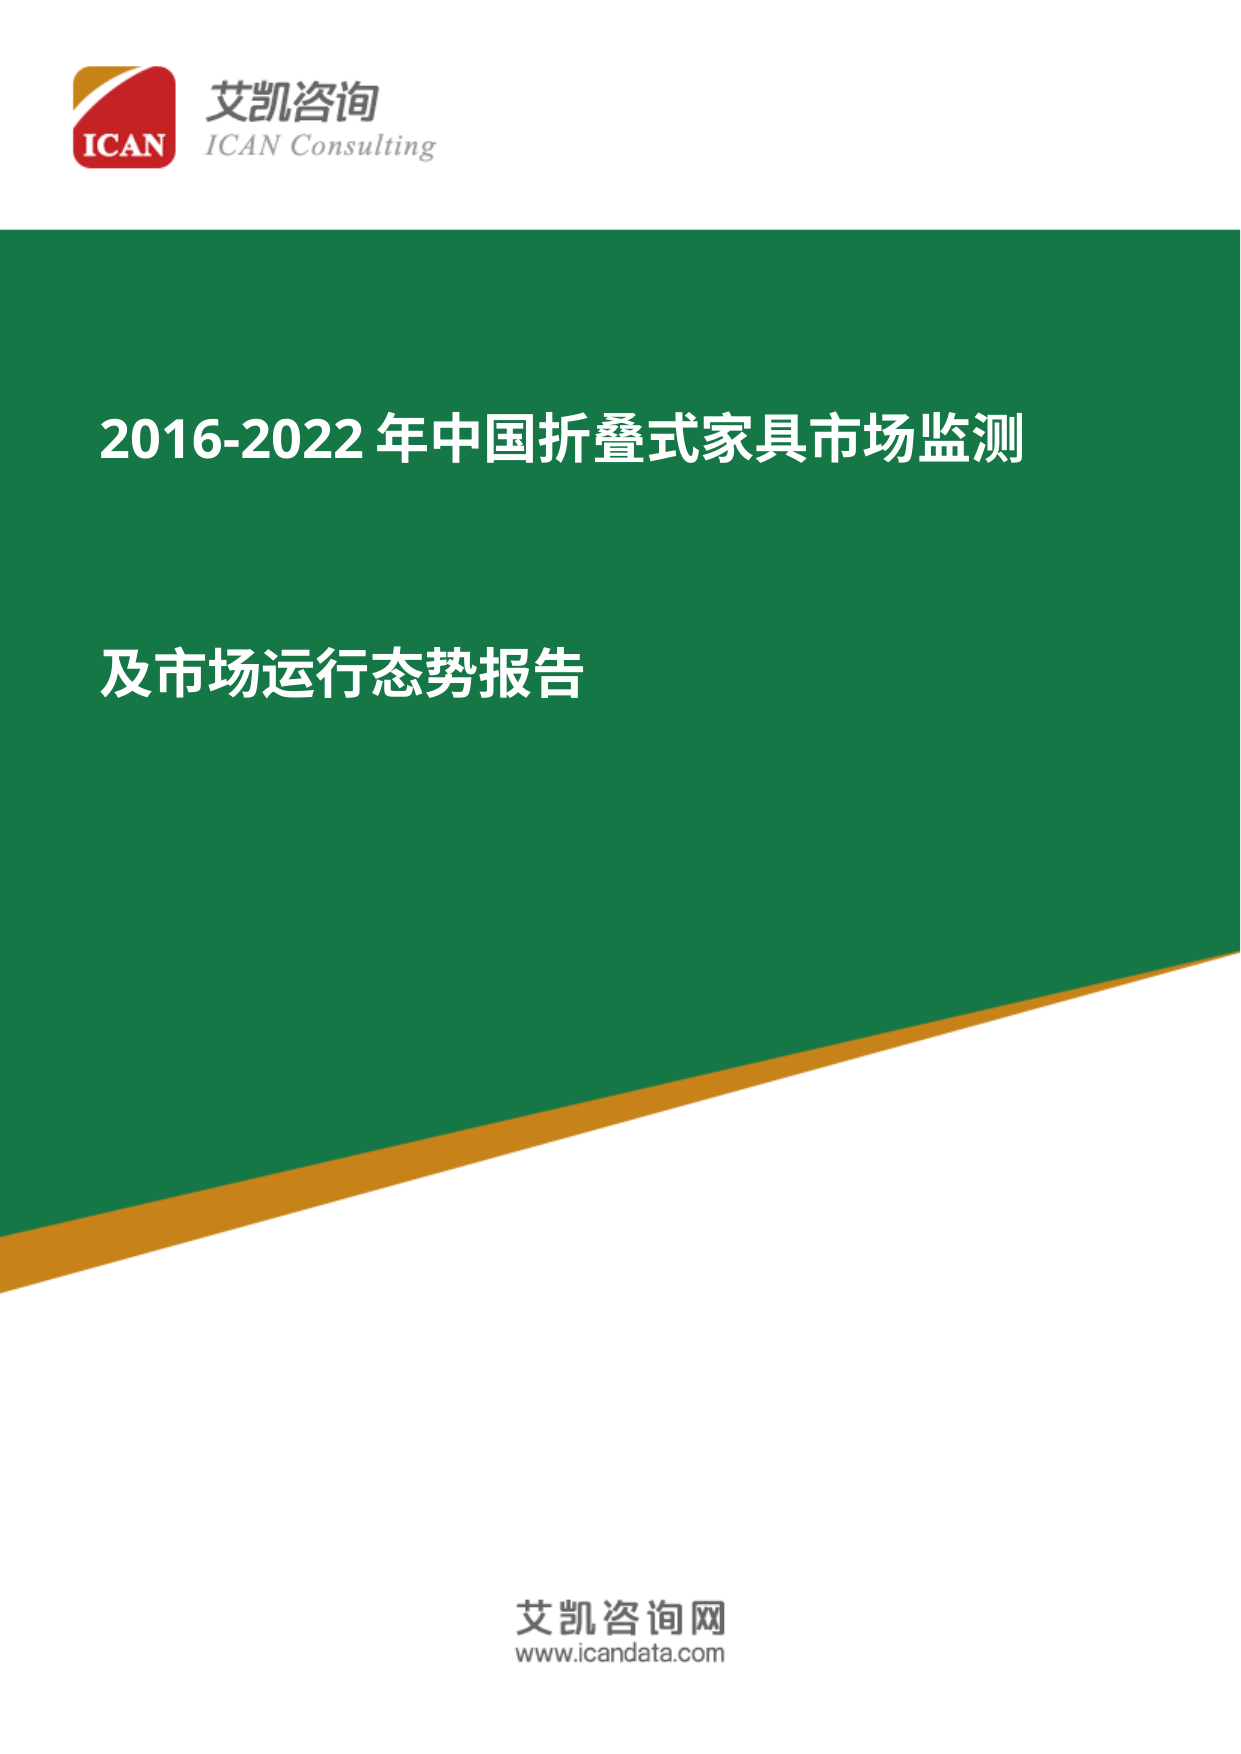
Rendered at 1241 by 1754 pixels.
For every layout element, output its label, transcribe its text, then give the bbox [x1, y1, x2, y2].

picture [0, 5, 1241, 1754]
subtitle 2016-2022年中国折叠式家具市场监测及市场运行态势报告 [99, 386, 1053, 718]
